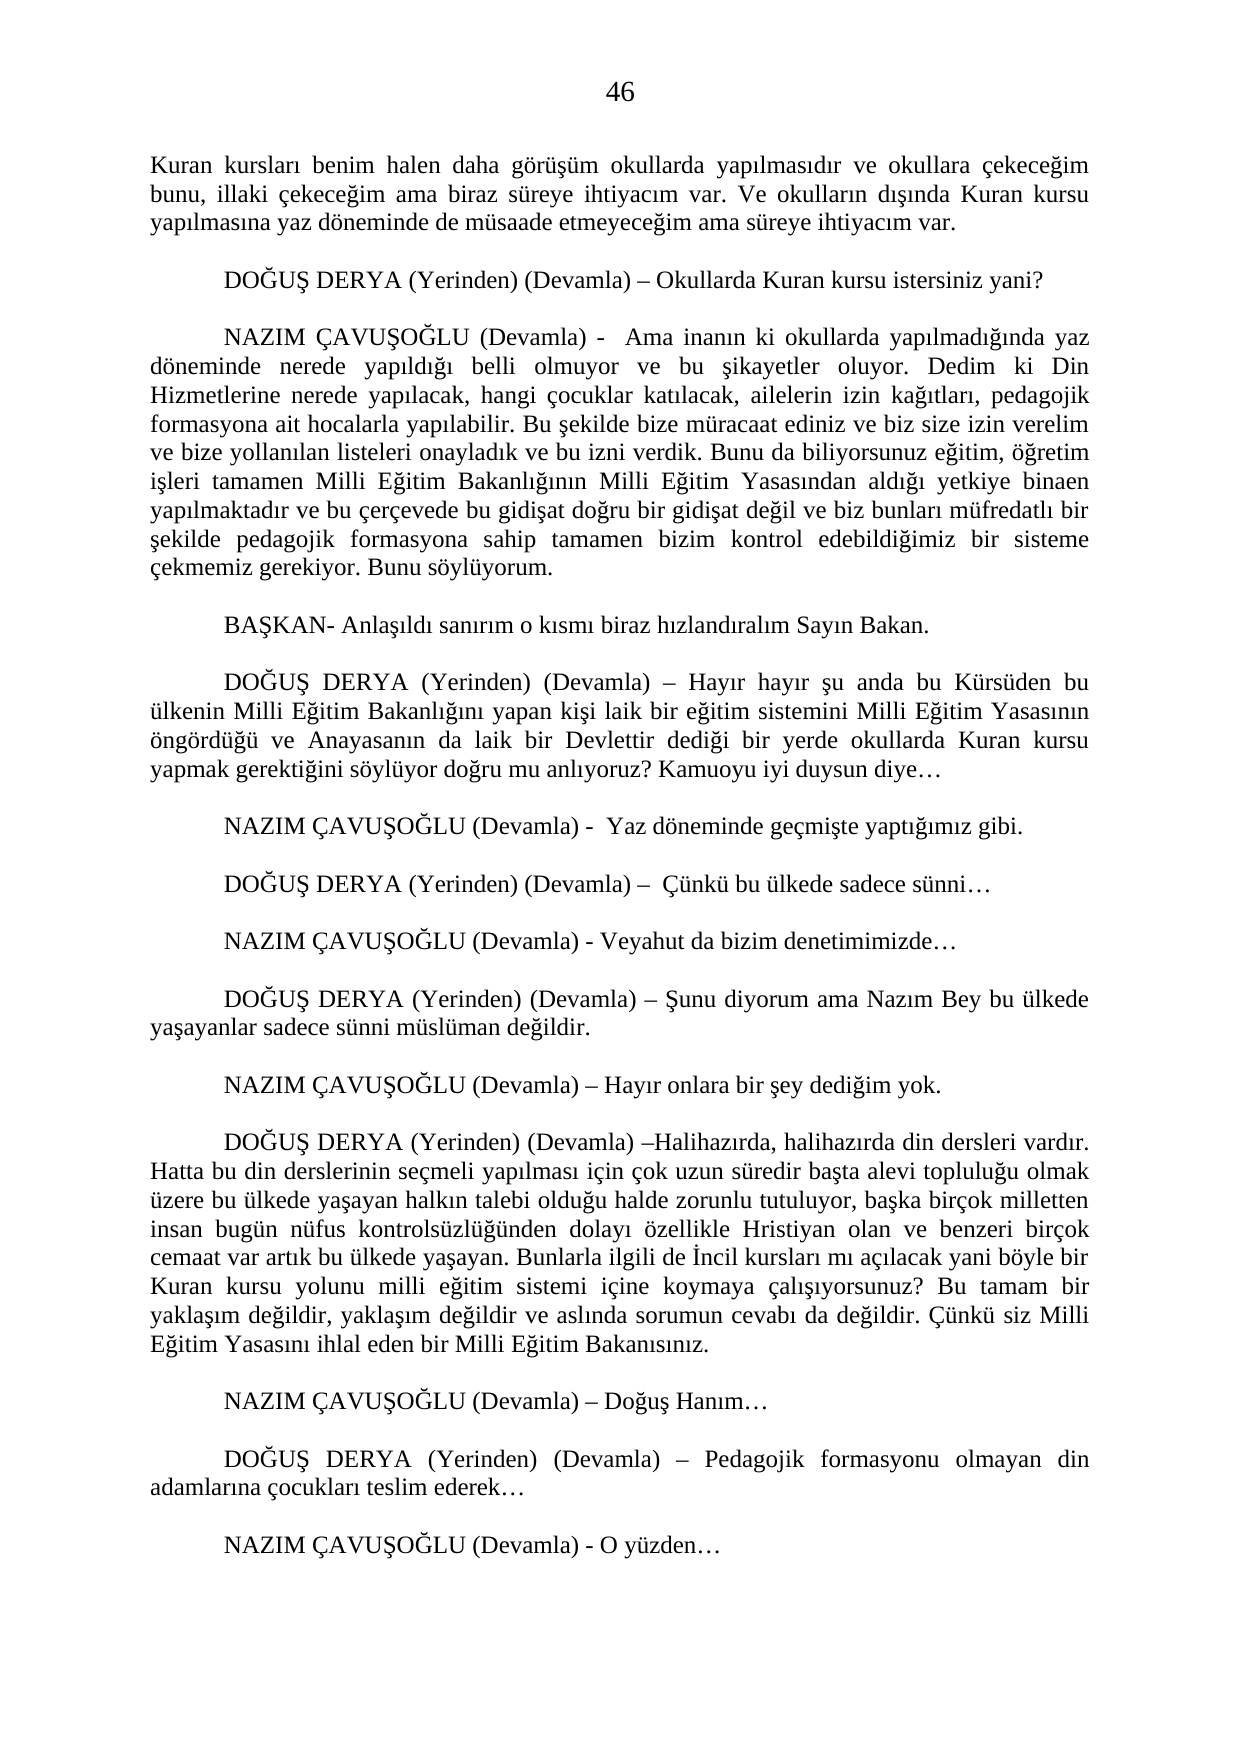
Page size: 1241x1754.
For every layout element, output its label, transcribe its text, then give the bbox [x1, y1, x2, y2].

text BAŞKAN- Anlaşıldı sanırım o kısmı biraz hızlandıralım Sayın Bakan. [150, 610, 1090, 639]
text DOĞUŞ DERYA (Yerinden) (Devamla) – Hayır hayır şu anda bu Kürsüden bu ülkenin Milli Eğitim Bakanlığını yapan kişi laik bir eğitim sistemini Milli Eğitim Yasasının öngördüğü ve Anayasanın da laik bir Devlettir dediği bir yerde okullarda Kuran kursu yapmak gerektiğini söylüyor doğru mu anlıyoruz? Kamuoyu iyi duysun diye… [150, 667, 1090, 782]
text NAZIM ÇAVUŞOĞLU (Devamla) - O yüzden… [150, 1530, 1090, 1559]
text NAZIM ÇAVUŞOĞLU (Devamla) – Hayır onlara bir şey dediğim yok. [150, 1070, 1090, 1099]
text NAZIM ÇAVUŞOĞLU (Devamla) - Ama inanın ki okullarda yapılmadığında yaz döneminde nerede yapıldığı belli olmuyor ve bu şikayetler oluyor. Dedim ki Din Hizmetlerine nerede yapılacak, hangi çocuklar katılacak, ailelerin izin kağıtları, pedagojik formasyona ait hocalarla yapılabilir. Bu şekilde bize müracaat ediniz ve biz size izin verelim ve bize yollanılan listeleri onayladık ve bu izni verdik. Bunu da biliyorsunuz eğitim, öğretim işleri tamamen Milli Eğitim Bakanlığının Milli Eğitim Yasasından aldığı yetkiye binaen yapılmaktadır ve bu çerçevede bu gidişat doğru bir gidişat değil ve biz bunları müfredatlı bir şekilde pedagojik formasyona sahip tamamen bizim kontrol edebildiğimiz bir sisteme çekmemiz gerekiyor. Bunu söylüyorum. [150, 322, 1090, 581]
text DOĞUŞ DERYA (Yerinden) (Devamla) – Çünkü bu ülkede sadece sünni… [150, 869, 1090, 897]
text DOĞUŞ DERYA (Yerinden) (Devamla) –Halihazırda, halihazırda din dersleri vardır. Hatta bu din derslerinin seçmeli yapılması için çok uzun süredir başta alevi topluluğu olmak üzere bu ülkede yaşayan halkın talebi olduğu halde zorunlu tutuluyor, başka birçok milletten insan bugün nüfus kontrolsüzlüğünden dolayı özellikle Hristiyan olan ve benzeri birçok cemaat var artık bu ülkede yaşayan. Bunlarla ilgili de İncil kursları mı açılacak yani böyle bir Kuran kursu yolunu milli eğitim sistemi içine koymaya çalışıyorsunuz? Bu tamam bir yaklaşım değildir, yaklaşım değildir ve aslında sorumun cevabı da değildir. Çünkü siz Milli Eğitim Yasasını ihlal eden bir Milli Eğitim Bakanısınız. [150, 1127, 1090, 1357]
text NAZIM ÇAVUŞOĞLU (Devamla) – Doğuş Hanım… [150, 1386, 1090, 1415]
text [150, 150, 1090, 236]
text NAZIM ÇAVUŞOĞLU (Devamla) - Yaz döneminde geçmişte yaptığımız gibi. [150, 811, 1090, 840]
text NAZIM ÇAVUŞOĞLU (Devamla) - Veyahut da bizim denetimimizde… [150, 926, 1090, 955]
text DOĞUŞ DERYA (Yerinden) (Devamla) – Şunu diyorum ama Nazım Bey bu ülkede yaşayanlar sadece sünni müslüman değildir. [150, 984, 1090, 1041]
text DOĞUŞ DERYA (Yerinden) (Devamla) – Okullarda Kuran kursu istersiniz yani? [150, 265, 1090, 294]
text DOĞUŞ DERYA (Yerinden) (Devamla) – Pedagojik formasyonu olmayan din adamlarına çocukları teslim ederek… [150, 1444, 1090, 1501]
